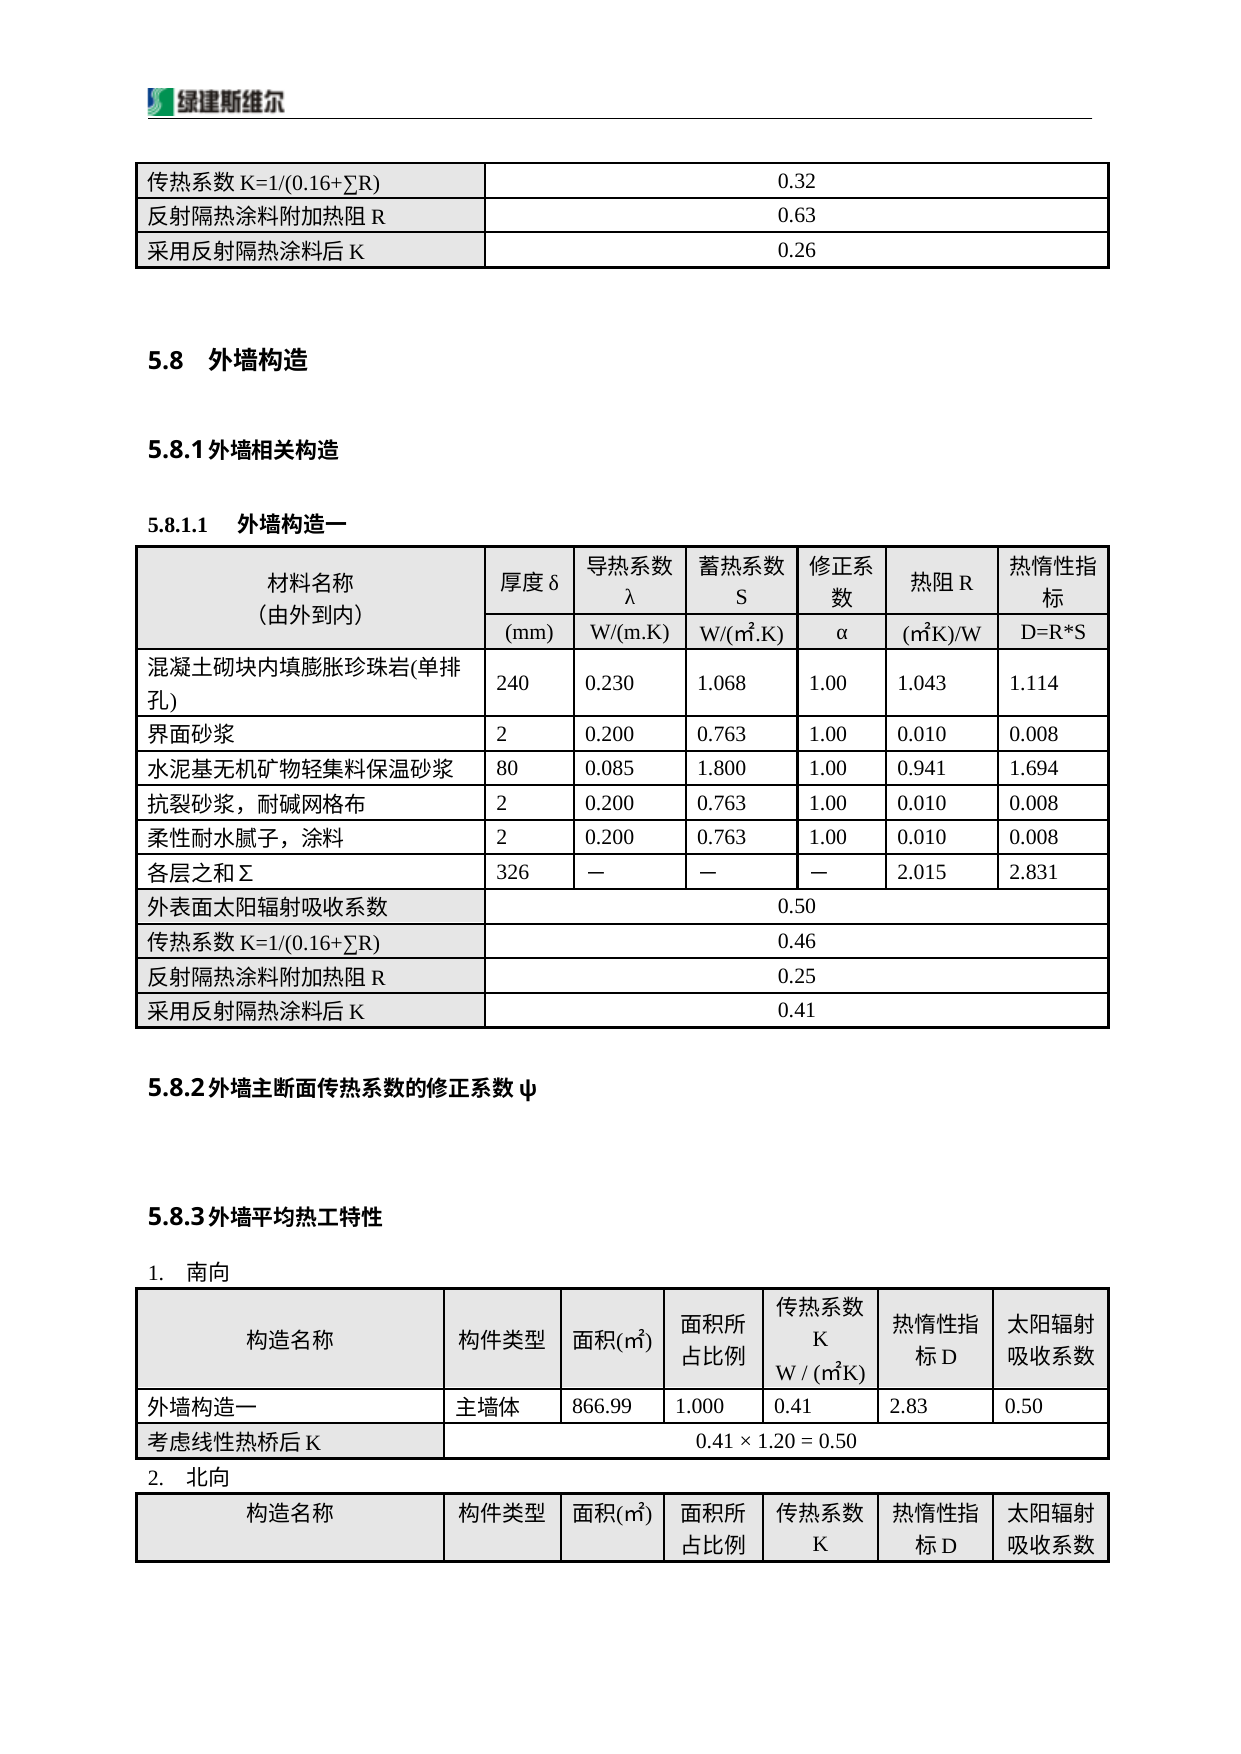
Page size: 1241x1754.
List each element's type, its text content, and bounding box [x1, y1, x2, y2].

table_cell － [799, 855, 885, 888]
table_cell (㎡K)/W [887, 615, 997, 648]
table_cell 1.00 [799, 821, 885, 853]
table_cell 0.63 [486, 199, 1107, 231]
table_header 传热系数K W / (㎡K) [764, 1290, 877, 1387]
table_cell 0.763 [687, 786, 796, 819]
table_cell 各层之和∑ [138, 855, 484, 888]
table_cell 水泥基无机矿物轻集料保温砂浆 [138, 752, 484, 784]
table_cell 传热系数K=1/(0.16+∑R) [138, 925, 484, 957]
table_cell 0.008 [999, 821, 1107, 853]
table_header 面积所占比例 [665, 1495, 762, 1560]
table_cell 1.800 [687, 752, 796, 784]
table_cell 1.043 [887, 650, 997, 715]
table_cell 0.41 [486, 994, 1107, 1026]
table_cell 1.000 [665, 1390, 762, 1422]
table_cell 0.46 [486, 925, 1107, 957]
table_cell 326 [486, 855, 573, 888]
table_cell 0.200 [575, 717, 685, 749]
table_cell 0.763 [687, 821, 796, 853]
table_cell － [687, 855, 796, 888]
table_cell W/(m.K) [575, 615, 685, 648]
table_cell 混凝土砌块内填膨胀珍珠岩(单排孔) [138, 650, 484, 715]
table_cell 0.25 [486, 959, 1107, 992]
table_cell 240 [486, 650, 573, 715]
table_cell 1.00 [799, 786, 885, 819]
table_cell 2 [486, 821, 573, 853]
table_cell 外表面太阳辐射吸收系数 [138, 890, 484, 922]
table_cell － [575, 855, 685, 888]
table_cell 80 [486, 752, 573, 784]
table_cell 1.068 [687, 650, 796, 715]
table_header 构件类型 [445, 1495, 560, 1560]
table_header 传热系数K W / (㎡K) [764, 1495, 877, 1560]
table_cell 0.010 [887, 717, 997, 749]
subtitle 外墙构造 [148, 326, 1092, 391]
table_cell 柔性耐水腻子，涂料 [138, 821, 484, 853]
table_header 材料名称 （由外到内） [138, 548, 484, 648]
table_cell 2.015 [887, 855, 997, 888]
table_cell (mm) [486, 615, 573, 648]
table_cell 0.010 [887, 786, 997, 819]
table_cell 1.00 [799, 752, 885, 784]
table_cell 抗裂砂浆，耐碱网格布 [138, 786, 484, 819]
table_cell 外墙构造一 [138, 1390, 443, 1422]
table_cell 反射隔热涂料附加热阻R [138, 959, 484, 992]
table_cell W/(㎡.K) [687, 615, 796, 648]
table_cell 2.831 [999, 855, 1107, 888]
table_cell 传热系数K=1/(0.16+∑R) [138, 164, 484, 197]
table_cell 0.50 [994, 1390, 1107, 1422]
table_cell 1.694 [999, 752, 1107, 784]
table_header 太阳辐射吸收系数 [994, 1290, 1107, 1387]
table_header 太阳辐射吸收系数 [994, 1495, 1107, 1560]
table_header 蓄热系数S [687, 548, 796, 613]
table_cell 0.010 [887, 821, 997, 853]
table_cell α [799, 615, 885, 648]
table_cell 1.00 [799, 717, 885, 749]
table_cell 主墙体 [445, 1390, 560, 1422]
subtitle 外墙平均热工特性 [148, 1183, 1092, 1248]
table_header 面积(㎡) [562, 1495, 663, 1560]
table_cell 2.83 [879, 1390, 992, 1422]
table_cell 采用反射隔热涂料后K [138, 233, 484, 266]
subtitle 外墙主断面传热系数的修正系数ψ [148, 1054, 1092, 1119]
table_header 热阻R [887, 548, 997, 613]
table_header 修正系数 [799, 548, 885, 613]
table_cell 1.00 [799, 650, 885, 715]
picture [147, 88, 288, 116]
table_cell 0.763 [687, 717, 796, 749]
table_header 厚度δ [486, 548, 573, 613]
table_header 面积所占比例 [665, 1290, 762, 1387]
table_cell 0.50 [486, 890, 1107, 922]
table_cell 0.32 [486, 164, 1107, 197]
table_cell 采用反射隔热涂料后K [138, 994, 484, 1026]
table_header 热惰性指标D [879, 1495, 992, 1560]
table_cell 考虑线性热桥后K [138, 1424, 443, 1457]
table_cell 0.26 [486, 233, 1107, 266]
text 1. 南向 [148, 1254, 1092, 1287]
table_cell 0.008 [999, 786, 1107, 819]
table_cell 0.200 [575, 786, 685, 819]
table_cell 1.114 [999, 650, 1107, 715]
table_header 构件类型 [445, 1290, 560, 1387]
table_cell 0.200 [575, 821, 685, 853]
table_cell 0.008 [999, 717, 1107, 749]
text 2. 北向 [148, 1460, 1092, 1492]
table_cell D=R*S [999, 615, 1107, 648]
table_cell 2 [486, 786, 573, 819]
table_cell 0.941 [887, 752, 997, 784]
subtitle 外墙构造一 [148, 506, 1092, 539]
table_cell 0.41 × 1.20 = 0.50 [445, 1424, 1107, 1457]
table_cell 2 [486, 717, 573, 749]
table_header 导热系数λ [575, 548, 685, 613]
subtitle 外墙相关构造 [148, 416, 1092, 481]
table_cell 反射隔热涂料附加热阻R [138, 199, 484, 231]
table_header 构造名称 [138, 1290, 443, 1387]
table_cell 0.085 [575, 752, 685, 784]
table_header 面积(㎡) [562, 1290, 663, 1387]
table_cell 0.230 [575, 650, 685, 715]
table_header 热惰性指标D [879, 1290, 992, 1387]
table_cell 界面砂浆 [138, 717, 484, 749]
table_cell 866.99 [562, 1390, 663, 1422]
table_header 热惰性指标 [999, 548, 1107, 613]
table_cell 0.41 [764, 1390, 877, 1422]
table_header 构造名称 [138, 1495, 443, 1560]
